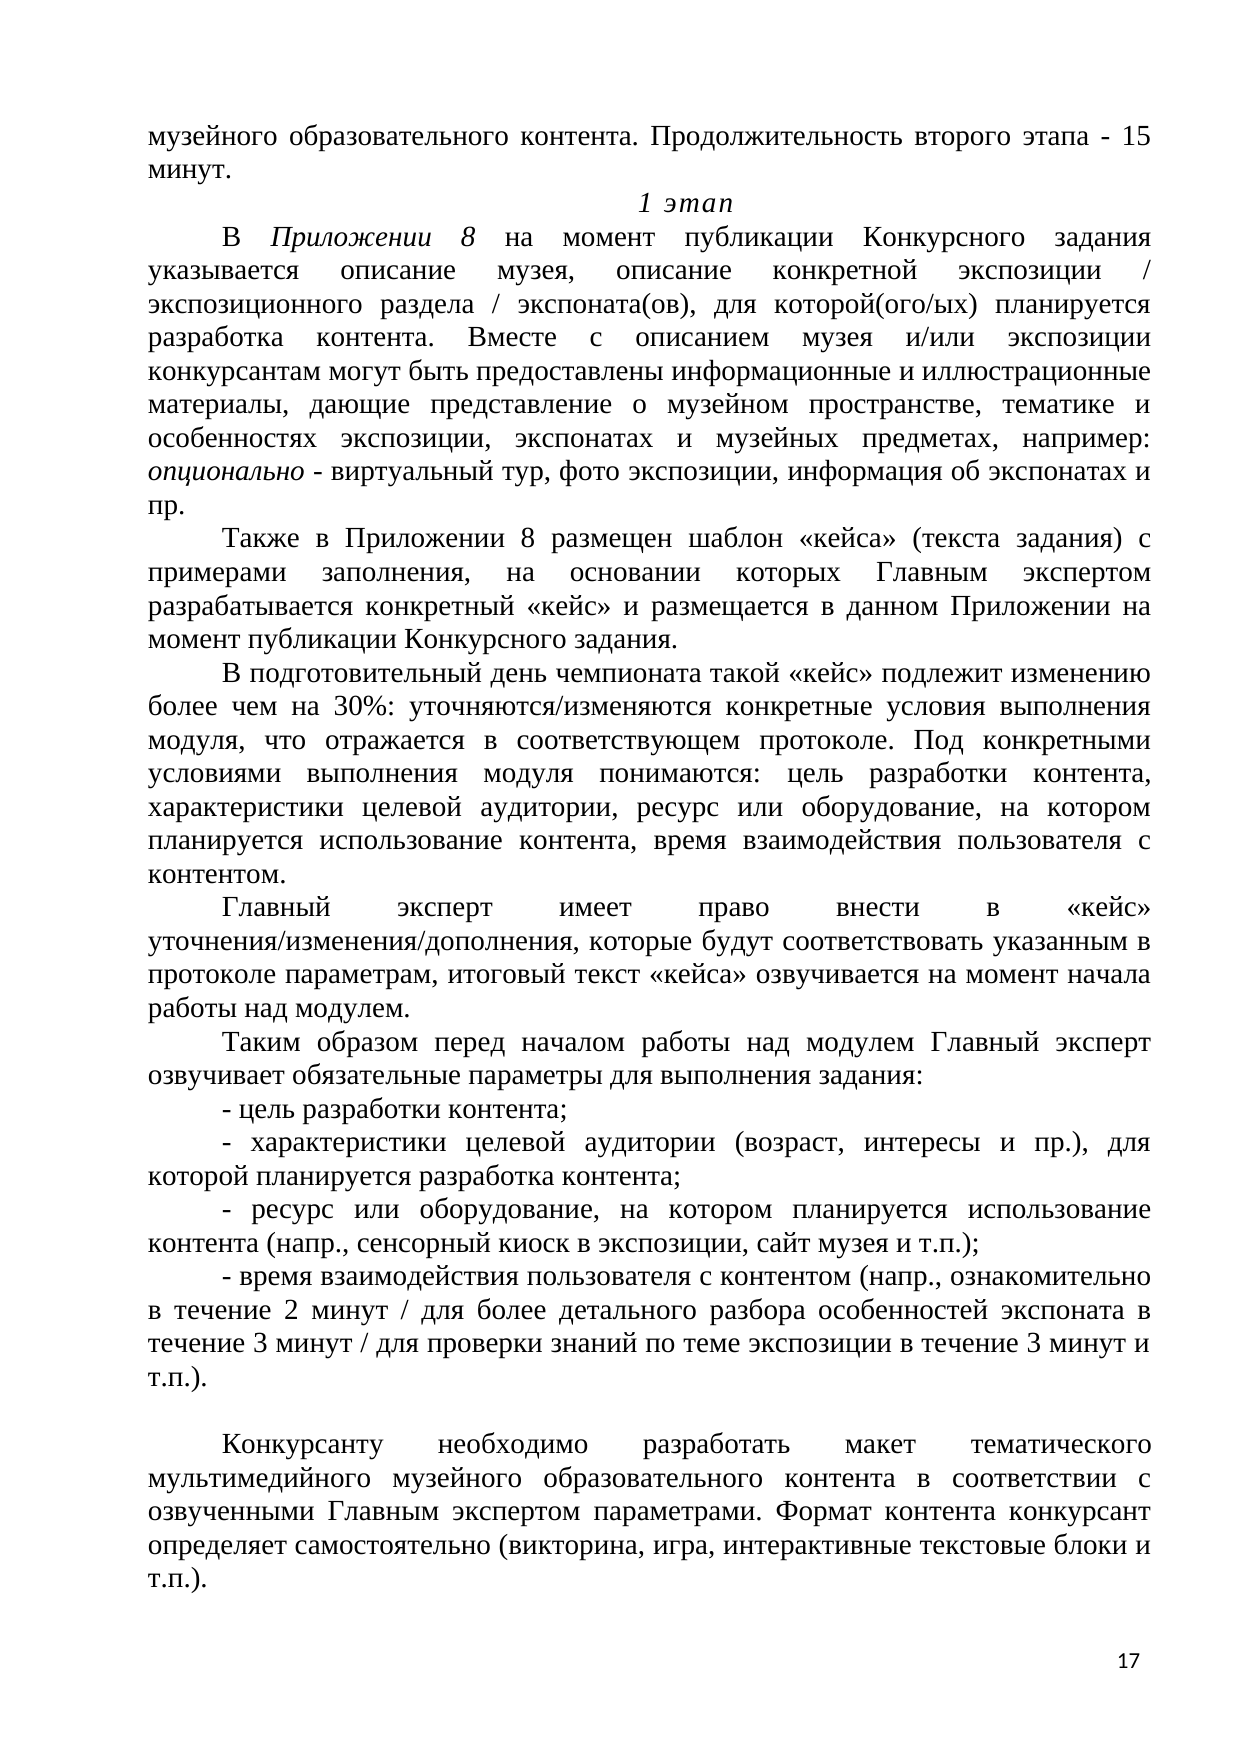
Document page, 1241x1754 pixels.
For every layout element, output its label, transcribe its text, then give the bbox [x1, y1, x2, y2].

text Главный эксперт имеет право внести в «кейс» уточнения/изменения/дополнения, которые будут соответствовать указанным в протоколе параметрам, итоговый текст «кейса» озвучивается на момент начала работы над модулем. [148, 889, 1152, 1024]
text - время взаимодействия пользователя с контентом (напр., ознакомительно в течение 2 минут / для более детального разбора особенностей экспоната в течение 3 минут / для проверки знаний по теме экспозиции в течение 3 минут и т.п.). [148, 1258, 1152, 1393]
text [148, 118, 1152, 185]
text Также в Приложении 8 размещен шаблон «кейса» (текста задания) с примерами заполнения, на основании которых Главным экспертом разрабатывается конкретный «кейс» и размещается в данном Приложении на момент публикации Конкурсного задания. [148, 521, 1152, 655]
text 1 этап [148, 185, 1152, 219]
text В подготовительный день чемпионата такой «кейс» подлежит изменению более чем на 30%: уточняются/изменяются конкретные условия выполнения модуля, что отражается в соответствующем протоколе. Под конкретными условиями выполнения модуля понимаются: цель разработки контента, характеристики целевой аудитории, ресурс или оборудование, на котором планируется использование контента, время взаимодействия пользователя с контентом. [148, 655, 1152, 889]
text - характеристики целевой аудитории (возраст, интересы и пр.), для которой планируется разработка контента; [148, 1124, 1152, 1191]
text - цель разработки контента; [148, 1091, 1152, 1124]
text Таким образом перед началом работы над модулем Главный эксперт озвучивает обязательные параметры для выполнения задания: [148, 1024, 1152, 1091]
text В Приложении 8 на момент публикации Конкурсного задания указывается описание музея, описание конкретной экспозиции / экспозиционного раздела / экспоната(ов), для которой(ого/ых) планируется разработка контента. Вместе с описанием музея и/или экспозиции конкурсантам могут быть предоставлены информационные и иллюстрационные материалы, дающие представление о музейном пространстве, тематике и особенностях экспозиции, экспонатах и музейных предметах, например: опционально - виртуальный тур, фото экспозиции, информация об экспонатах и пр. [148, 219, 1152, 521]
text Конкурсанту необходимо разработать макет тематического мультимедийного музейного образовательного контента в соответствии с озвученными Главным экспертом параметрами. Формат контента конкурсант определяет самостоятельно (викторина, игра, интерактивные текстовые блоки и т.п.). [148, 1426, 1152, 1594]
text - ресурс или оборудование, на котором планируется использование контента (напр., сенсорный киоск в экспозиции, сайт музея и т.п.); [148, 1191, 1152, 1258]
